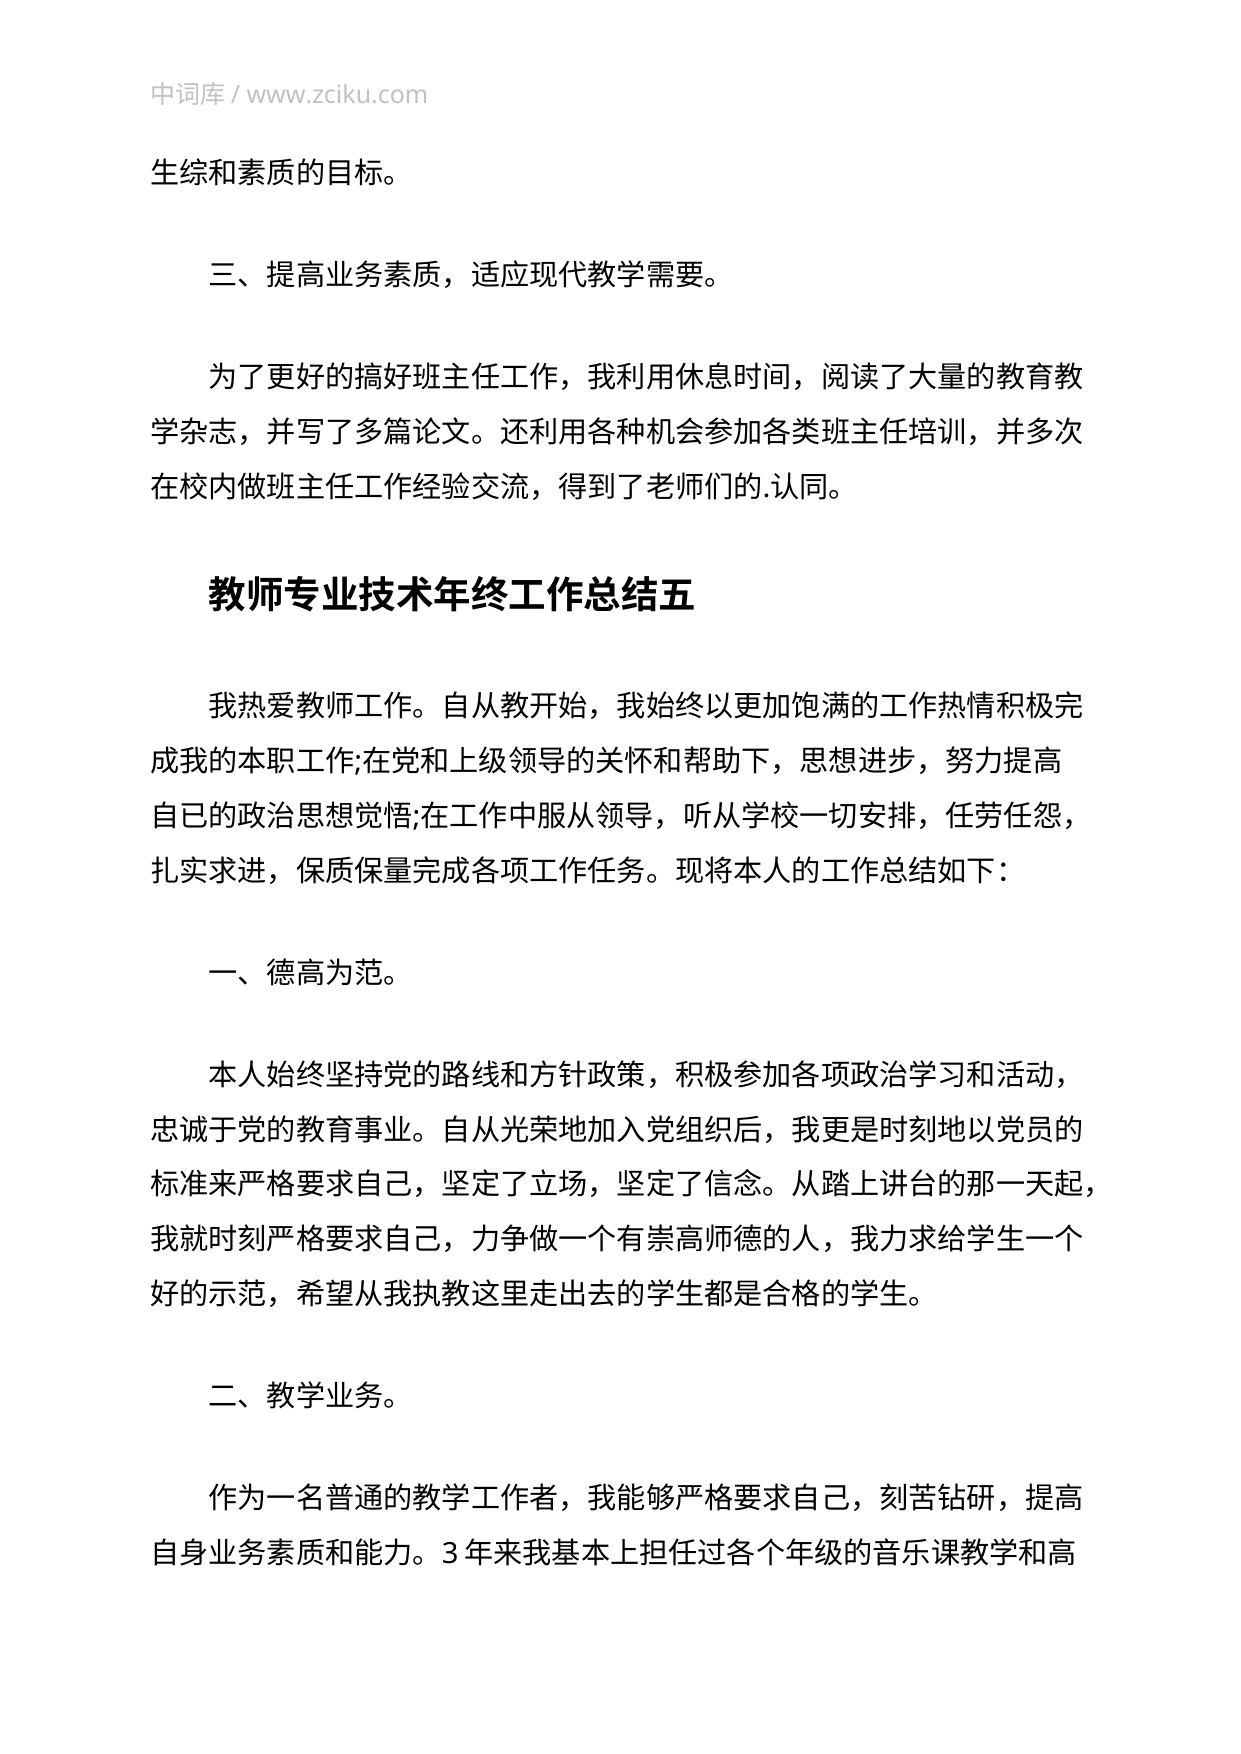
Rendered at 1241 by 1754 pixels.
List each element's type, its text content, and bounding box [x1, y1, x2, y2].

text 教师专业技术年终工作总结五 [150, 565, 1090, 619]
text 三、提高业务素质，适应现代教学需要。 [150, 252, 1090, 294]
text 一、德高为范。 [150, 949, 1090, 992]
text 我热爱教师工作。自从教开始，我始终以更加饱满的工作热情积极完成我的本职工作;在党和上级领导的关怀和帮助下，思想进步，努力提高自已的政治思想觉悟;在工作中服从领导，听从学校一切安排，任劳任怨，扎实求进，保质保量完成各项工作任务。现将本人的工作总结如下： [150, 683, 1090, 890]
text 为了更好的搞好班主任工作，我利用休息时间，阅读了大量的教育教学杂志，并写了多篇论文。还利用各种机会参加各类班主任培训，并多次在校内做班主任工作经验交流，得到了老师们的.认同。 [150, 353, 1090, 506]
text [150, 150, 1090, 192]
text 二、教学业务。 [150, 1372, 1090, 1415]
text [150, 1474, 1090, 1572]
text 本人始终坚持党的路线和方针政策，积极参加各项政治学习和活动，忠诚于党的教育事业。自从光荣地加入党组织后，我更是时刻地以党员的标准来严格要求自己，坚定了立场，坚定了信念。从踏上讲台的那一天起，我就时刻严格要求自己，力争做一个有崇高师德的人，我力求给学生一个好的示范，希望从我执教这里走出去的学生都是合格的学生。 [150, 1051, 1090, 1313]
